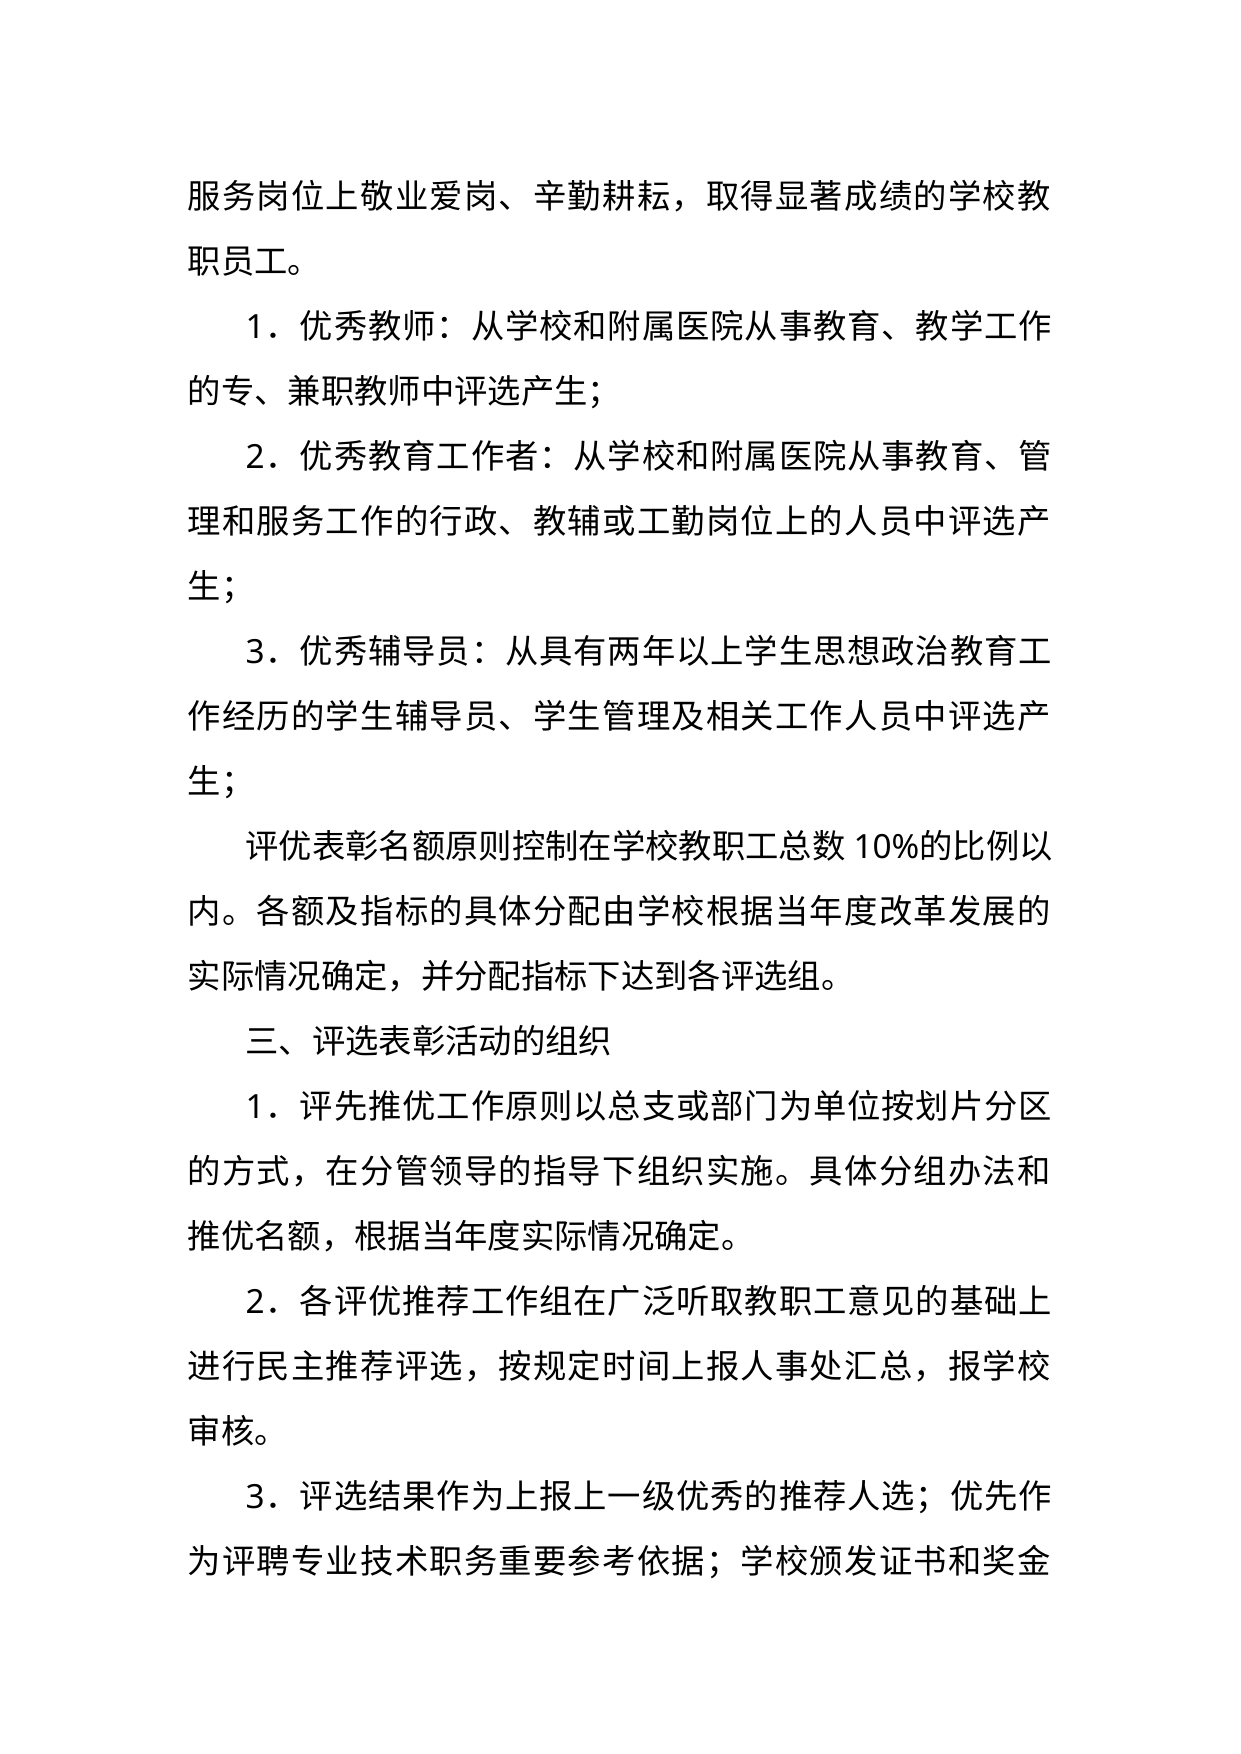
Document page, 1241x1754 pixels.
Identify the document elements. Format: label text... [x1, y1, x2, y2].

text 2．各评优推荐工作组在广泛听取教职工意见的基础上进行民主推荐评选，按规定时间上报人事处汇总，报学校审核。 [187, 1267, 1053, 1462]
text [187, 1462, 1053, 1592]
text 2．优秀教育工作者：从学校和附属医院从事教育、管理和服务工作的行政、教辅或工勤岗位上的人员中评选产生； [187, 422, 1053, 617]
text 1．优秀教师：从学校和附属医院从事教育、教学工作的专、兼职教师中评选产生； [187, 292, 1053, 422]
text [187, 162, 1053, 292]
text 3．优秀辅导员：从具有两年以上学生思想政治教育工作经历的学生辅导员、学生管理及相关工作人员中评选产生； [187, 617, 1053, 812]
text 评优表彰名额原则控制在学校教职工总数10%的比例以内。各额及指标的具体分配由学校根据当年度改革发展的实际情况确定，并分配指标下达到各评选组。 [187, 812, 1053, 1007]
text 三、评选表彰活动的组织 [187, 1007, 1053, 1072]
text 1．评先推优工作原则以总支或部门为单位按划片分区的方式，在分管领导的指导下组织实施。具体分组办法和推优名额，根据当年度实际情况确定。 [187, 1072, 1053, 1267]
